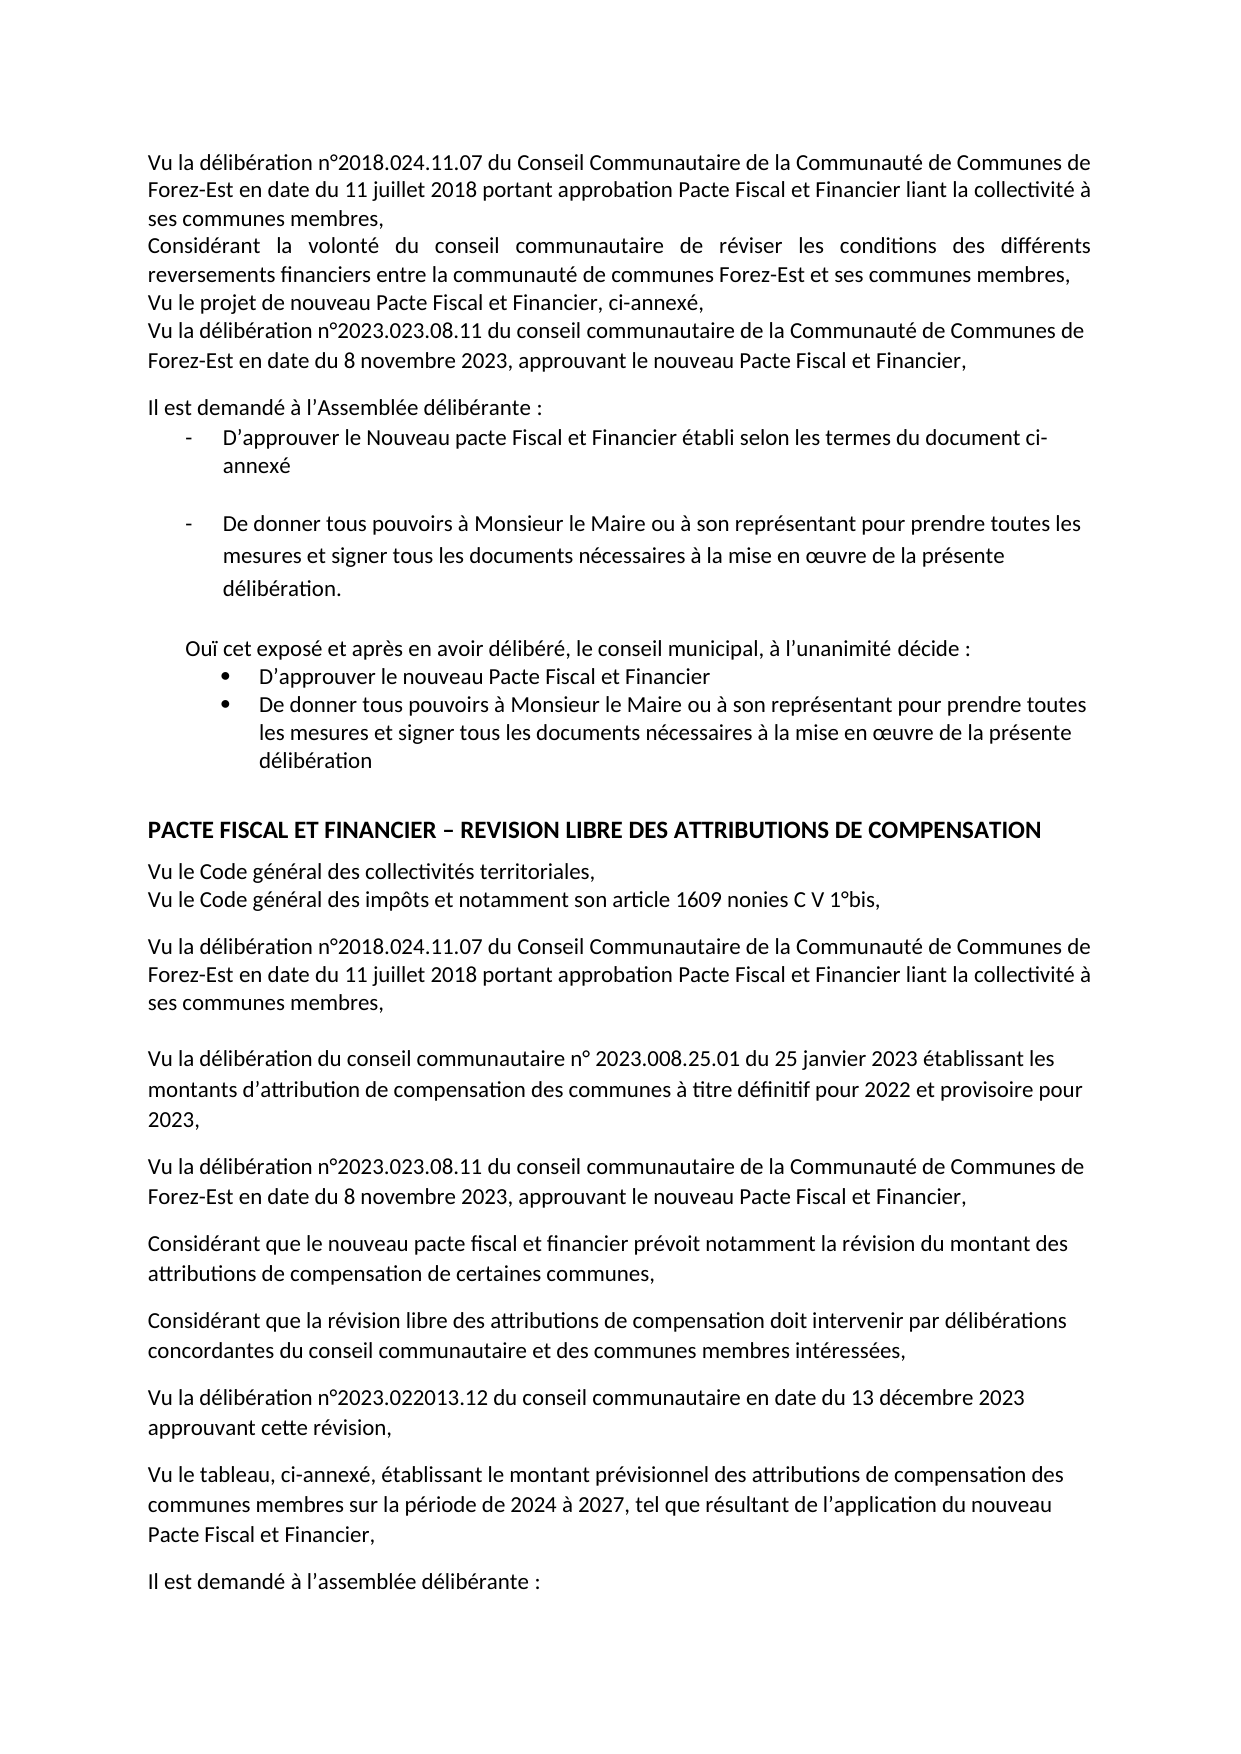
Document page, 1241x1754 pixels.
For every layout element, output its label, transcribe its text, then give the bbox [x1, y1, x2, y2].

text Il est demandé à l’Assemblée délibérante : [148, 393, 1093, 421]
text Ouï cet exposé et après en avoir délibéré, le conseil municipal, à l’unanimité décide : [148, 634, 1093, 662]
text Considérant la volonté du conseil communautaire de réviser les conditions des différents reversements financiers entre la communauté de communes Forez-Est et ses communes membres, [148, 232, 1093, 288]
text Vu le tableau, ci-annexé, établissant le montant prévisionnel des attributions de compensation des communes membres sur la période de 2024 à 2027, tel que résultant de l’application du nouveau Pacte Fiscal et Financier, [148, 1460, 1093, 1548]
text Vu le projet de nouveau Pacte Fiscal et Financier, ci-annexé, [148, 288, 1093, 316]
text PACTE FISCAL ET FINANCIER – REVISION LIBRE DES ATTRIBUTIONS DE COMPENSATION [148, 814, 1093, 845]
text Considérant que la révision libre des attributions de compensation doit intervenir par délibérations concordantes du conseil communautaire et des communes membres intéressées, [148, 1306, 1093, 1364]
text Vu la délibération n°2023.023.08.11 du conseil communautaire de la Communauté de Communes de Forez-Est en date du 8 novembre 2023, approuvant le nouveau Pacte Fiscal et Financier, [148, 316, 1093, 374]
text Vu la délibération du conseil communautaire n° 2023.008.25.01 du 25 janvier 2023 établissant les montants d’attribution de compensation des communes à titre définitif pour 2022 et provisoire pour 2023, [148, 1044, 1093, 1133]
list D’approuver le Nouveau pacte Fiscal et Financier établi selon les termes du document ci-annexé [185, 423, 1093, 479]
text Vu la délibération n°2023.022013.12 du conseil communautaire en date du 13 décembre 2023 approuvant cette révision, [148, 1383, 1093, 1441]
text Vu la délibération n°2018.024.11.07 du Conseil Communautaire de la Communauté de Communes de Forez-Est en date du 11 juillet 2018 portant approbation Pacte Fiscal et Financier liant la collectivité à ses communes membres, [148, 148, 1093, 232]
list D’approuver le nouveau Pacte Fiscal et Financier [221, 662, 1093, 690]
text Vu le Code général des impôts et notamment son article 1609 nonies C V 1°bis, [148, 886, 1093, 913]
list De donner tous pouvoirs à Monsieur le Maire ou à son représentant pour prendre toutes les mesures et signer tous les documents nécessaires à la mise en œuvre de la présente délibération [221, 690, 1093, 774]
text Vu la délibération n°2023.023.08.11 du conseil communautaire de la Communauté de Communes de Forez-Est en date du 8 novembre 2023, approuvant le nouveau Pacte Fiscal et Financier, [148, 1152, 1093, 1210]
text Vu le Code général des collectivités territoriales, [148, 857, 1093, 886]
text Considérant que le nouveau pacte fiscal et financier prévoit notamment la révision du montant des attributions de compensation de certaines communes, [148, 1229, 1093, 1287]
list De donner tous pouvoirs à Monsieur le Maire ou à son représentant pour prendre toutes les mesures et signer tous les documents nécessaires à la mise en œuvre de la présente délibération. [185, 509, 1093, 602]
text Il est demandé à l’assemblée délibérante : [148, 1567, 1093, 1595]
text Vu la délibération n°2018.024.11.07 du Conseil Communautaire de la Communauté de Communes de Forez-Est en date du 11 juillet 2018 portant approbation Pacte Fiscal et Financier liant la collectivité à ses communes membres, [148, 932, 1093, 1016]
